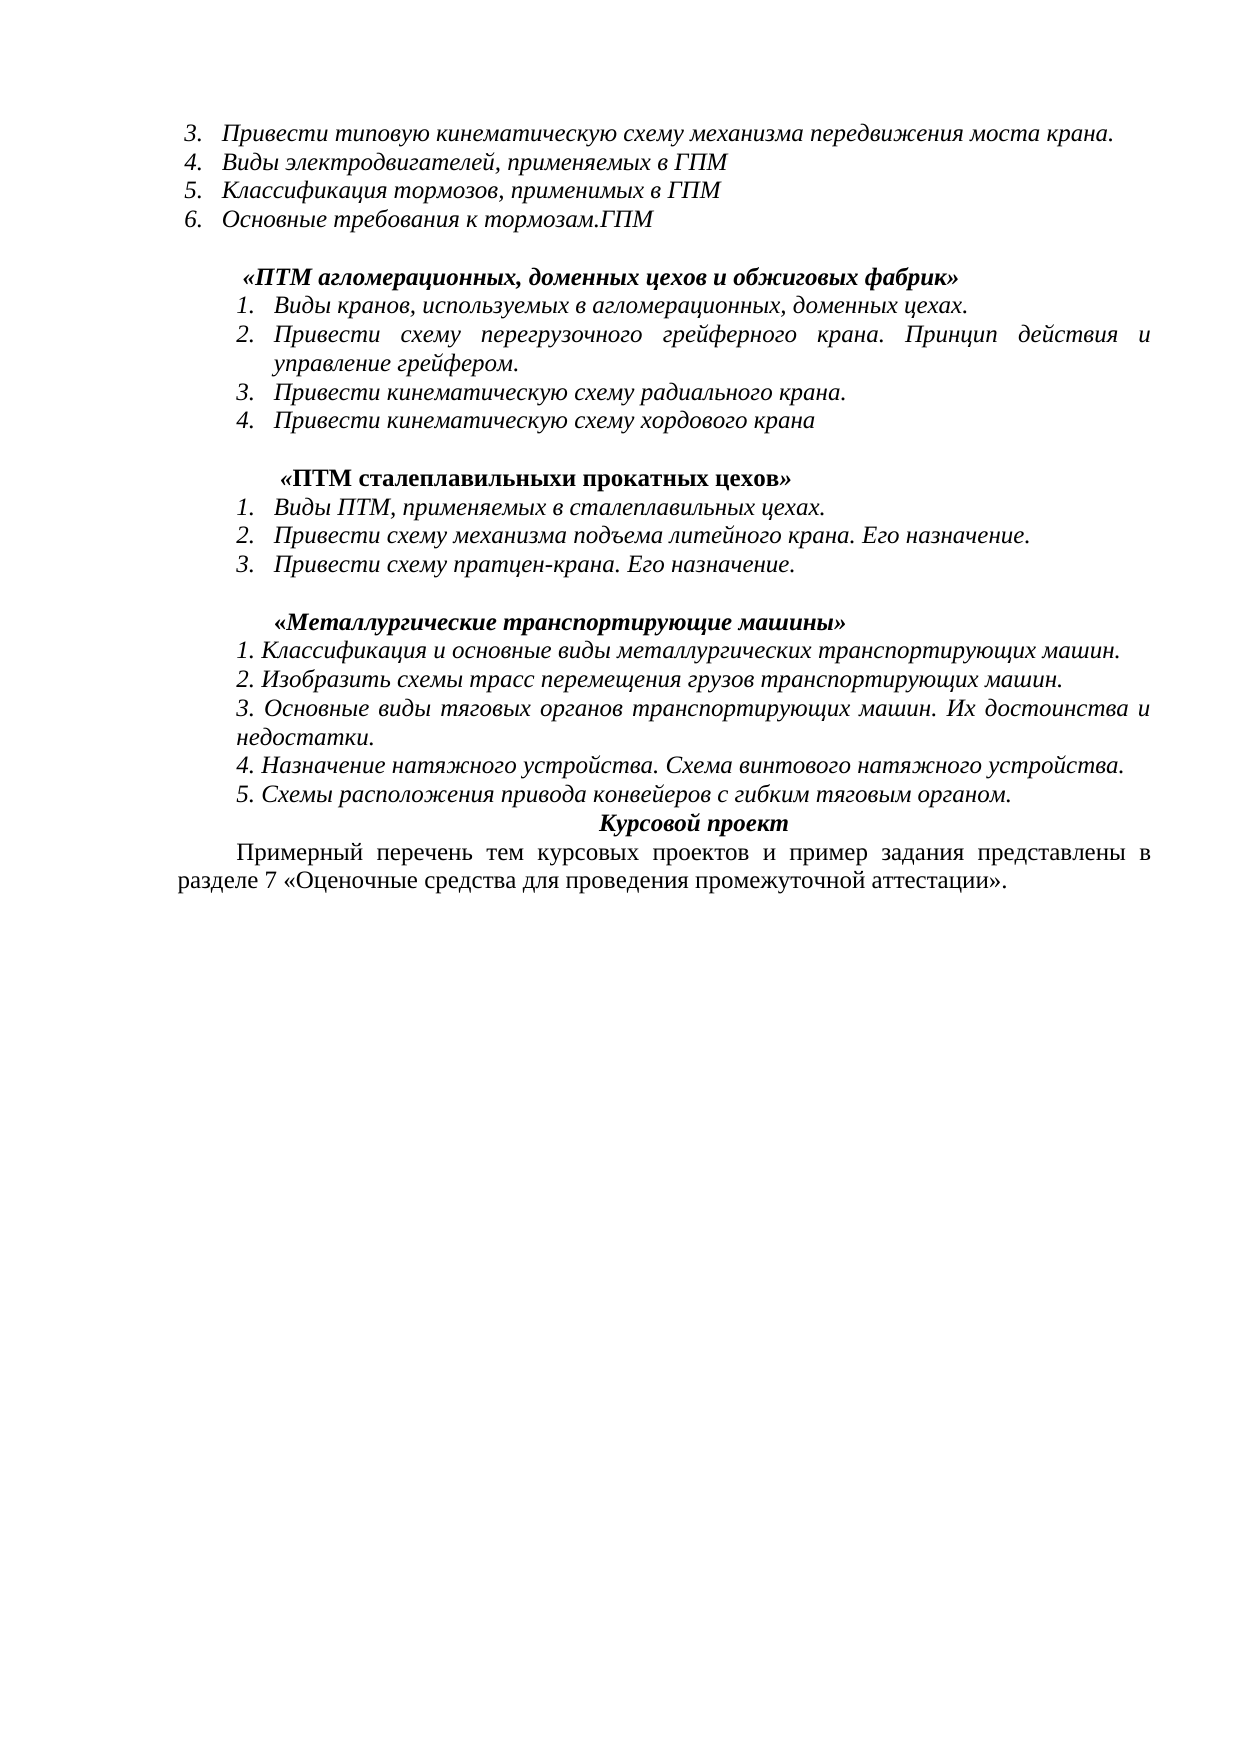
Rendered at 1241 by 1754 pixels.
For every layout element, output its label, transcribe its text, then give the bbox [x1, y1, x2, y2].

text «Металлургические транспортирующие машины» [274, 607, 1152, 636]
list Основные требования к тормозам.ГПМ [184, 204, 1152, 233]
list Привести кинематическую схему радиального крана. [236, 377, 1152, 406]
text Курсовой проект [177, 808, 1152, 837]
list Классификация тормозов, применимых в ГПМ [184, 176, 1152, 204]
list Привести схему перегрузочного грейферного крана. Принцип действия и управление грейфером. [236, 319, 1152, 377]
list Привести схему пратцен-крана. Его назначение. [236, 549, 1152, 578]
text «ПТМ сталеплавильныхи прокатных цехов» [274, 463, 1152, 492]
list Виды электродвигателей, применяемых в ГПМ [184, 147, 1152, 176]
text «ПТМ агломерационных, доменных цехов и обжиговых фабрик» [177, 262, 1152, 291]
list Виды кранов, используемых в агломерационных, доменных цехах. [236, 291, 1152, 319]
text Примерный перечень тем курсовых проектов и пример задания представлены в разделе 7 «Оценочные средства для проведения промежуточной аттестации». [177, 837, 1152, 894]
list Привести кинематическую схему хордового крана [236, 406, 1152, 434]
list Виды ПТМ, применяемых в сталеплавильных цехах. [236, 492, 1152, 521]
text 5. Схемы расположения привода конвейеров с гибким тяговым органом. [236, 779, 1152, 808]
list Привести типовую кинематическую схему механизма передвижения моста крана. [184, 118, 1152, 147]
text 4. Назначение натяжного устройства. Схема винтового натяжного устройства. [236, 751, 1152, 779]
list Привести схему механизма подъема литейного крана. Его назначение. [236, 521, 1152, 549]
text 1. Классификация и основные виды металлургических транспортирующих машин. [236, 636, 1152, 664]
text 2. Изобразить схемы трасс перемещения грузов транспортирующих машин. [236, 664, 1152, 693]
text 3. Основные виды тяговых органов транспортирующих машин. Их достоинства и недостатки. [236, 693, 1152, 751]
